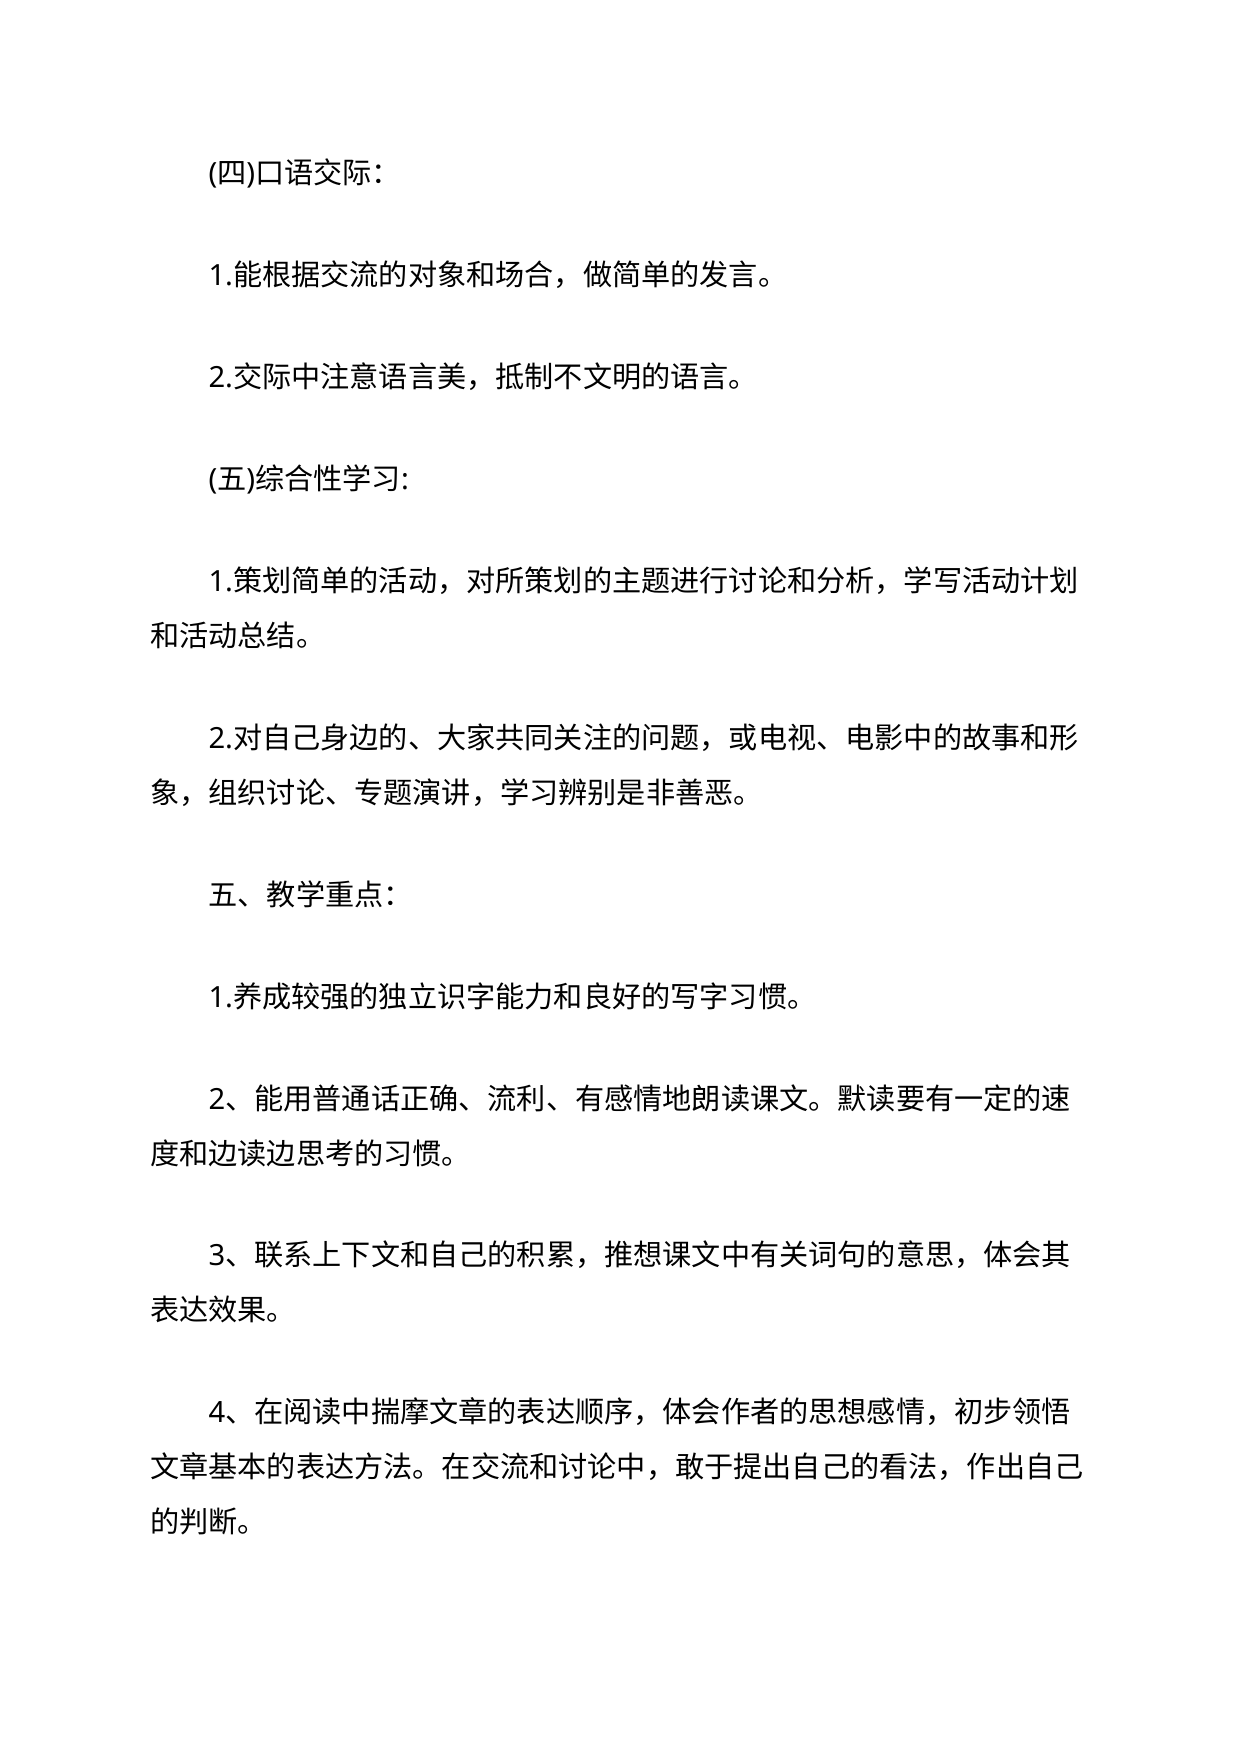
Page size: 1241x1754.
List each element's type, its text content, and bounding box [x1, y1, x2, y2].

text (五)综合性学习: [150, 456, 1090, 498]
text (四)口语交际： [150, 150, 1090, 192]
text 2、能用普通话正确、流利、有感情地朗读课文。默读要有一定的速度和边读边思考的习惯。 [150, 1075, 1090, 1172]
text 3、联系上下文和自己的积累，推想课文中有关词句的意思，体会其表达效果。 [150, 1232, 1090, 1329]
text 4、在阅读中揣摩文章的表达顺序，体会作者的思想感情，初步领悟文章基本的表达方法。在交流和讨论中，敢于提出自己的看法，作出自己的判断。 [150, 1389, 1090, 1541]
text 2.对自己身边的、大家共同关注的问题，或电视、电影中的故事和形象，组织讨论、专题演讲，学习辨别是非善恶。 [150, 715, 1090, 812]
text 1.养成较强的独立识字能力和良好的写字习惯。 [150, 973, 1090, 1016]
text 五、教学重点： [150, 871, 1090, 914]
text 1.策划简单的活动，对所策划的主题进行讨论和分析，学写活动计划和活动总结。 [150, 558, 1090, 655]
text 2.交际中注意语言美，抵制不文明的语言。 [150, 354, 1090, 396]
text 1.能根据交流的对象和场合，做简单的发言。 [150, 252, 1090, 294]
